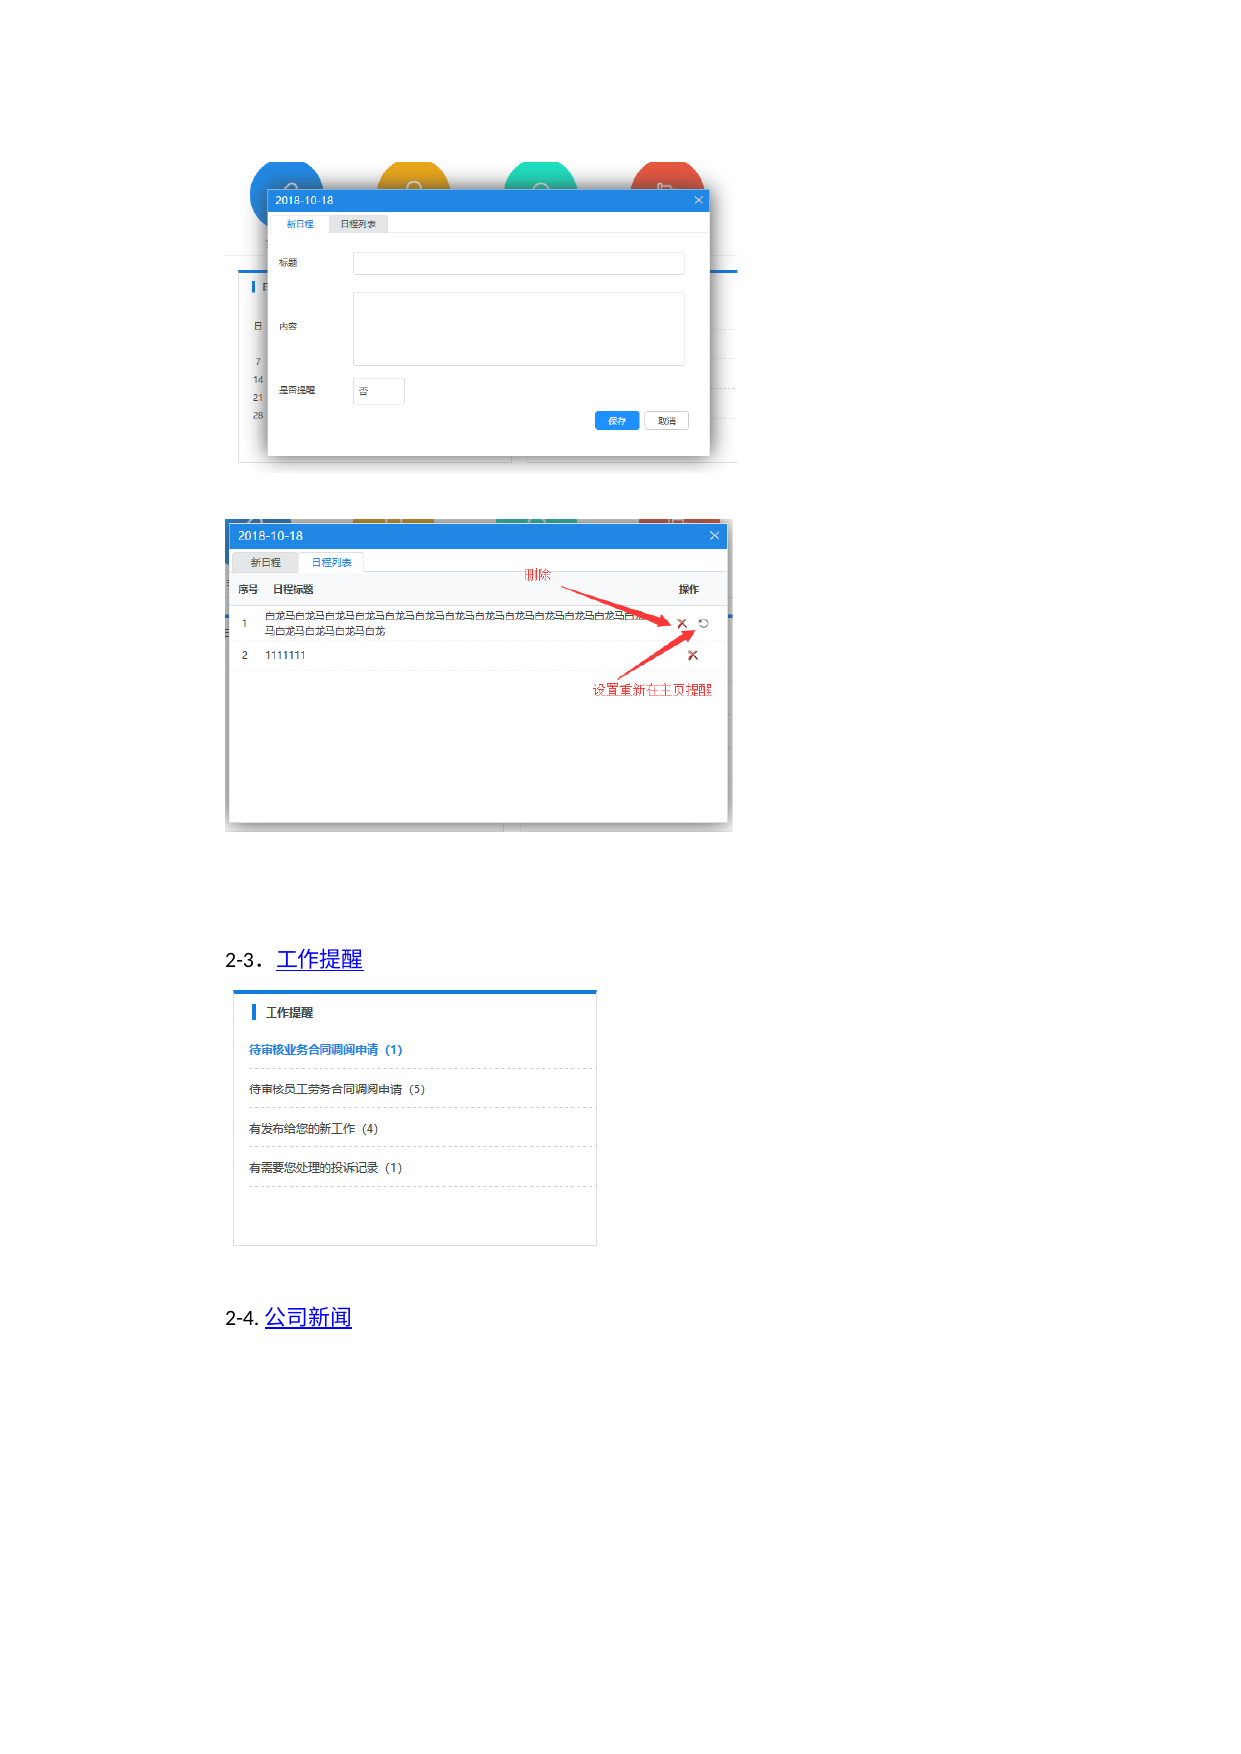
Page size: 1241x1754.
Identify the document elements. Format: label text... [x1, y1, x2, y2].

list 2-4. 公司新闻 [225, 1299, 1053, 1332]
list 2-3．工作提醒 [225, 942, 1053, 974]
picture [225, 162, 738, 473]
picture [225, 519, 733, 832]
picture [225, 974, 607, 1255]
